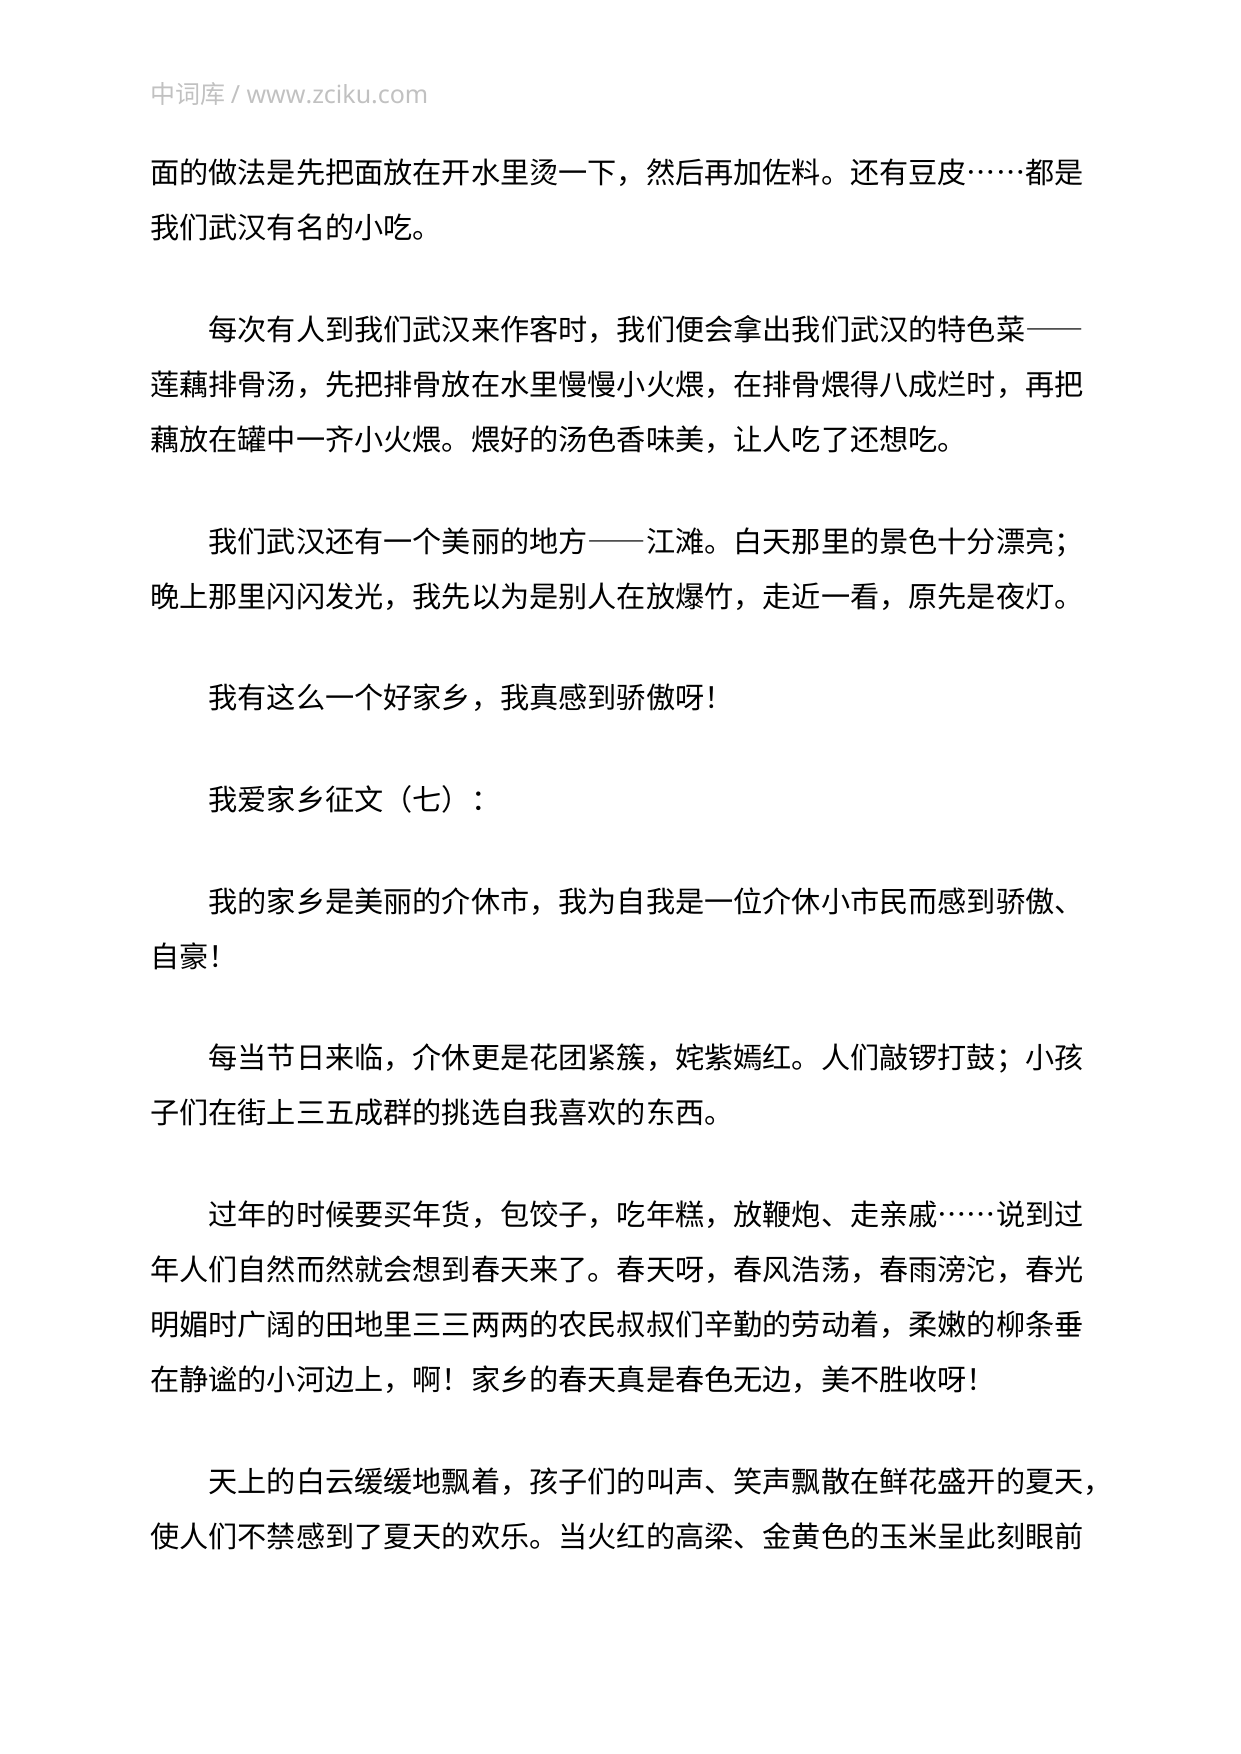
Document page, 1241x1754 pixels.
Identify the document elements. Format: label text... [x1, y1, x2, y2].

text 我的家乡是美丽的介休市，我为自我是一位介休小市民而感到骄傲、自豪！ [150, 878, 1090, 976]
text 我们武汉还有一个美丽的地方——江滩。白天那里的景色十分漂亮；晚上那里闪闪发光，我先以为是别人在放爆竹，走近一看，原先是夜灯。 [150, 518, 1090, 615]
text 我有这么一个好家乡，我真感到骄傲呀！ [150, 675, 1090, 717]
text 过年的时候要买年货，包饺子，吃年糕，放鞭炮、走亲戚……说到过年人们自然而然就会想到春天来了。春天呀，春风浩荡，春雨滂沱，春光明媚时广阔的田地里三三两两的农民叔叔们辛勤的劳动着，柔嫩的柳条垂在静谧的小河边上，啊！家乡的春天真是春色无边，美不胜收呀！ [150, 1192, 1090, 1399]
text 每次有人到我们武汉来作客时，我们便会拿出我们武汉的特色菜——莲藕排骨汤，先把排骨放在水里慢慢小火煨，在排骨煨得八成烂时，再把藕放在罐中一齐小火煨。煨好的汤色香味美，让人吃了还想吃。 [150, 307, 1090, 459]
text 每当节日来临，介休更是花团紧簇，姹紫嫣红。人们敲锣打鼓；小孩子们在街上三五成群的挑选自我喜欢的东西。 [150, 1035, 1090, 1132]
text 我爱家乡征文（七）： [150, 777, 1090, 819]
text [150, 150, 1090, 247]
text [150, 1458, 1090, 1555]
